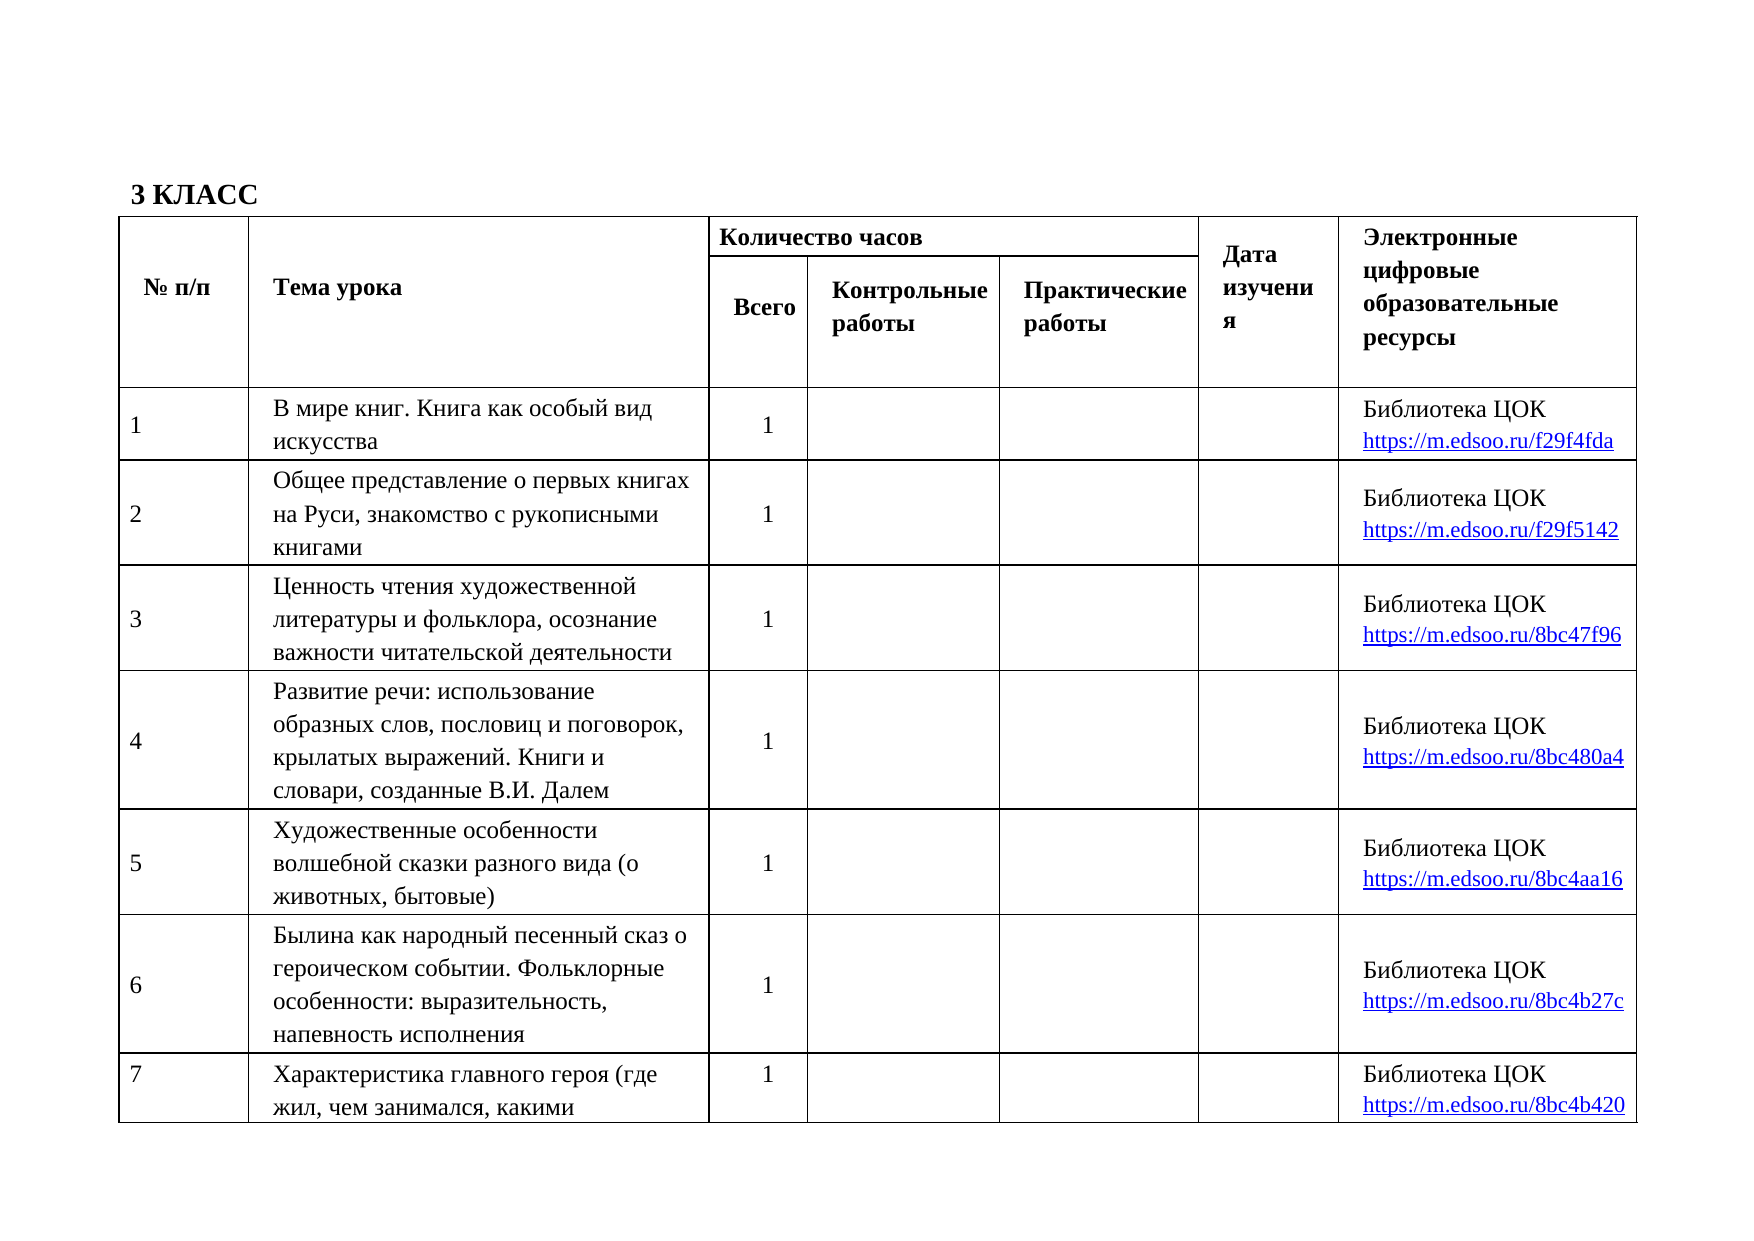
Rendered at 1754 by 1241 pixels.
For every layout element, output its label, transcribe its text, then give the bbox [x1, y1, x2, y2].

table_cell [1199, 566, 1338, 670]
table_cell Библиотека ЦОК https://m.edsoo.ru/8bc4b27c [1339, 915, 1636, 1052]
table_cell 5 [120, 810, 248, 913]
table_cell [1339, 1054, 1636, 1122]
table_header № п/п [120, 217, 248, 386]
table_cell 1 [710, 388, 807, 459]
table_cell В мире книг. Книга как особый вид искусства [249, 388, 708, 459]
table_cell [808, 1054, 999, 1122]
table_cell [1000, 1054, 1198, 1122]
table_cell Общее представление о первых книгах на Руси, знакомство с рукописными книгами [249, 461, 708, 564]
table_cell [1199, 388, 1338, 459]
table_header Тема урока [249, 217, 708, 386]
table_cell [1000, 388, 1198, 459]
table_cell [1000, 671, 1198, 808]
table_cell 3 [120, 566, 248, 670]
table_cell [1000, 461, 1198, 564]
table_cell 1 [710, 461, 807, 564]
table_cell [808, 566, 999, 670]
table_header Количество часов [710, 217, 1198, 255]
table_cell Библиотека ЦОК https://m.edsoo.ru/8bc47f96 [1339, 566, 1636, 670]
table_cell 1 [710, 671, 807, 808]
table_cell Былина как народный песенный сказ о героическом событии. Фольклорные особенности: выразительность, напевность исполнения [249, 915, 708, 1052]
table_cell 1 [710, 915, 807, 1052]
table_header Дата изучения [1199, 217, 1338, 386]
table_cell Развитие речи: использование образных слов, пословиц и поговорок, крылатых выражений. Книги и словари, созданные В.И. Далем [249, 671, 708, 808]
table_cell 1 [120, 388, 248, 459]
table_cell 6 [120, 915, 248, 1052]
table_cell [1000, 566, 1198, 670]
table_header Электронные цифровые образовательные ресурсы [1339, 217, 1636, 386]
table_cell 4 [120, 671, 248, 808]
table_cell [808, 671, 999, 808]
table_cell Художественные особенности волшебной сказки разного вида (о животных, бытовые) [249, 810, 708, 913]
table_cell [808, 461, 999, 564]
table_cell Всего [710, 257, 807, 386]
text 3 КЛАСС [131, 177, 1636, 211]
table_cell 2 [120, 461, 248, 564]
table_cell Библиотека ЦОК https://m.edsoo.ru/f29f5142 [1339, 461, 1636, 564]
table_cell Библиотека ЦОК https://m.edsoo.ru/8bc480a4 [1339, 671, 1636, 808]
table_cell [808, 388, 999, 459]
table_cell 7 [120, 1054, 248, 1122]
table_cell [1000, 810, 1198, 913]
table_cell [808, 810, 999, 913]
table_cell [249, 1054, 708, 1122]
table_cell [1199, 671, 1338, 808]
table_cell [1000, 915, 1198, 1052]
table_cell Ценность чтения художественной литературы и фольклора, осознание важности читательской деятельности [249, 566, 708, 670]
table_cell Практические работы [1000, 257, 1198, 386]
table_cell Библиотека ЦОК https://m.edsoo.ru/8bc4aa16 [1339, 810, 1636, 913]
table_cell Библиотека ЦОК https://m.edsoo.ru/f29f4fda [1339, 388, 1636, 459]
table_cell 1 [710, 1054, 807, 1122]
table_cell [1199, 1054, 1338, 1122]
table_cell 1 [710, 810, 807, 913]
table_cell 1 [710, 566, 807, 670]
table_cell [808, 915, 999, 1052]
table_cell [1199, 810, 1338, 913]
table_cell [1199, 461, 1338, 564]
table_cell Контрольные работы [808, 257, 999, 386]
table_cell [1199, 915, 1338, 1052]
